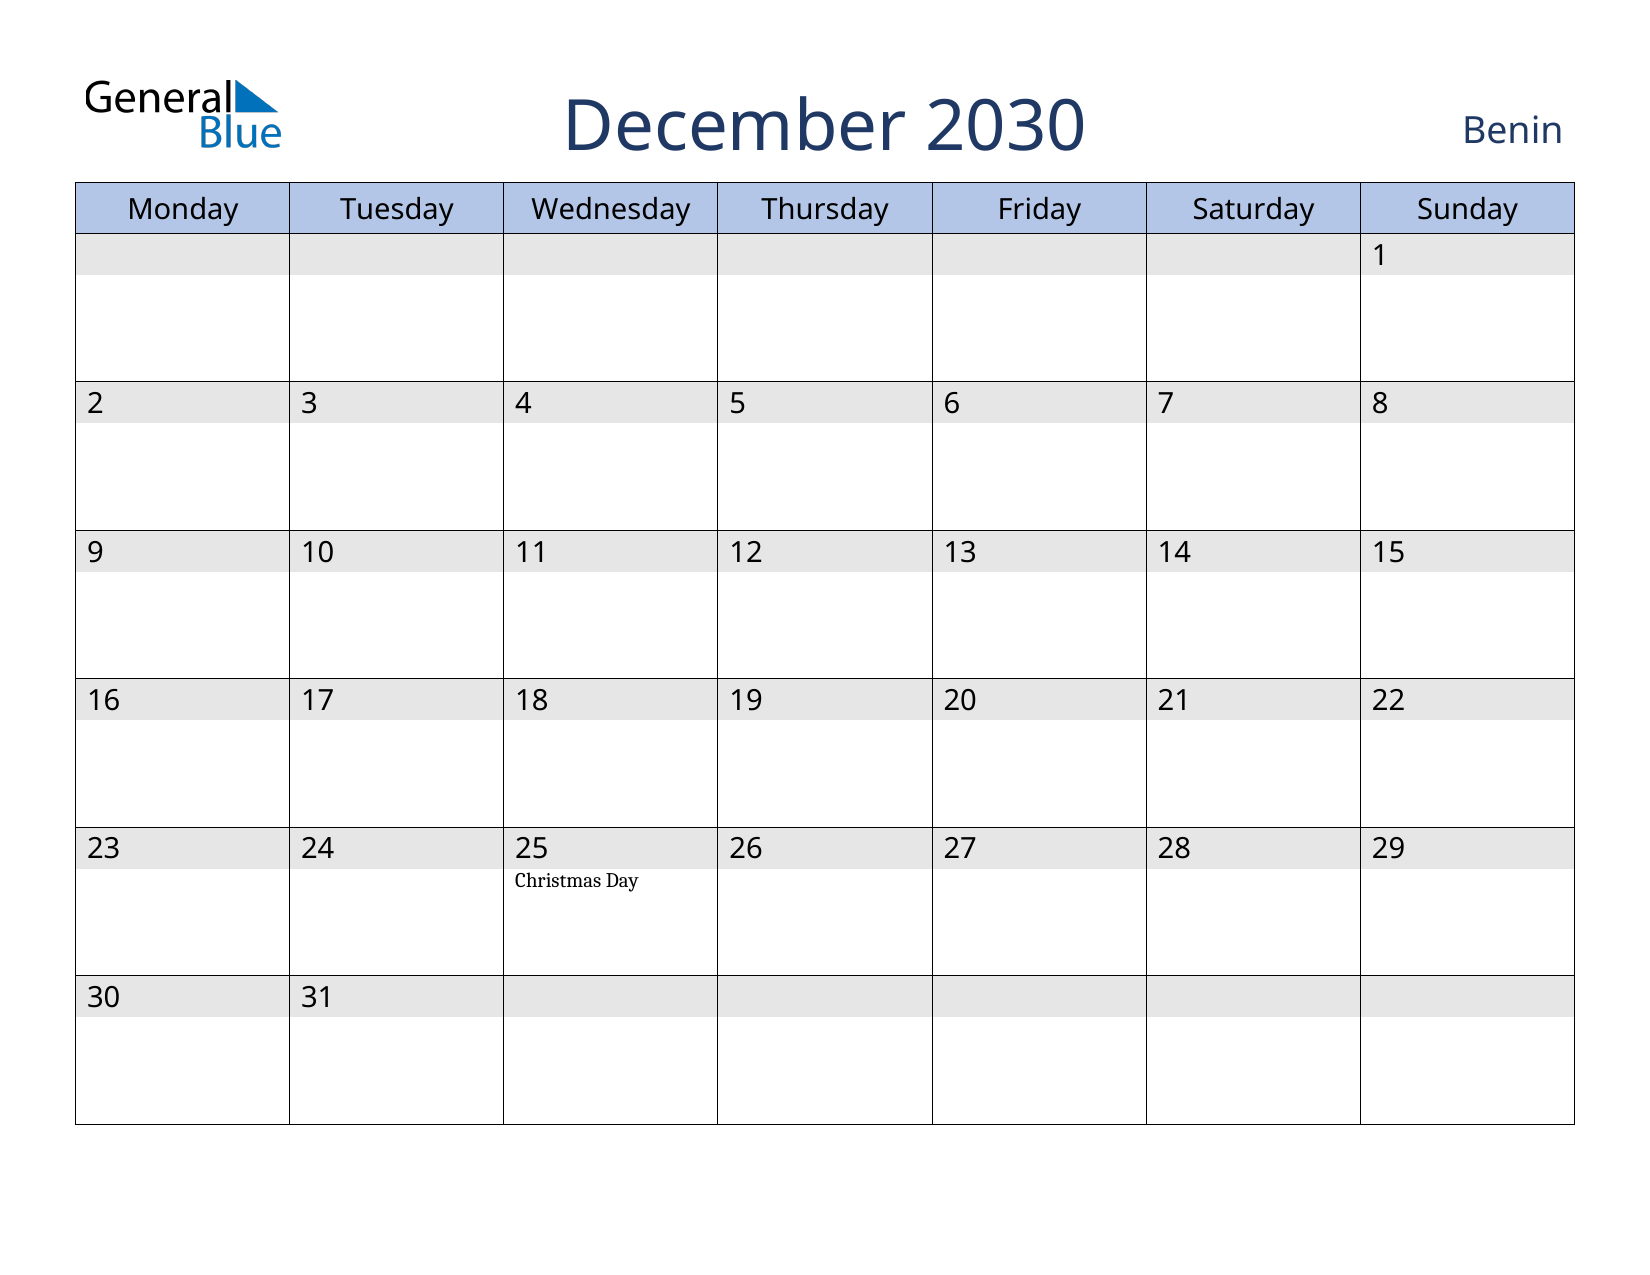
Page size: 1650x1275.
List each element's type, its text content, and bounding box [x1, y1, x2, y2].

table_cell Tuesday [290, 183, 503, 233]
table_header Benin [1146, 75, 1574, 182]
table_cell [1147, 572, 1360, 678]
table_cell 17 [290, 679, 503, 720]
table_cell 28 [1147, 828, 1360, 869]
table_cell 30 [76, 976, 289, 1017]
table_cell [1361, 572, 1574, 678]
table_cell 6 [933, 382, 1146, 423]
table_cell [1147, 423, 1360, 530]
table_cell Thursday [718, 183, 932, 233]
table_cell 1 [1361, 234, 1574, 275]
table_cell 19 [718, 679, 932, 720]
table_header [76, 75, 503, 182]
table_cell [290, 275, 503, 381]
table_cell [933, 1017, 1146, 1123]
table_cell [933, 234, 1146, 275]
table_cell [1147, 1017, 1360, 1123]
table_cell [718, 572, 932, 678]
table_cell [76, 234, 289, 275]
table_cell [76, 275, 289, 381]
table_cell [76, 572, 289, 678]
table_cell [718, 1017, 932, 1123]
table_cell 10 [290, 531, 503, 572]
table_cell 31 [290, 976, 503, 1017]
table_cell [504, 275, 717, 381]
table_cell [290, 869, 503, 975]
table_cell [1361, 976, 1574, 1017]
table_cell [76, 423, 289, 530]
table_cell 16 [76, 679, 289, 720]
table_cell [76, 1017, 289, 1123]
table_cell [933, 275, 1146, 381]
table_cell 21 [1147, 679, 1360, 720]
table_cell [504, 572, 717, 678]
table_cell [290, 423, 503, 530]
table_cell [933, 423, 1146, 530]
table_cell [1147, 720, 1360, 827]
table_cell [933, 572, 1146, 678]
table_cell [1361, 275, 1574, 381]
table_cell [1361, 1017, 1574, 1123]
table_cell Monday [76, 183, 289, 233]
table_cell 23 [76, 828, 289, 869]
table_cell 8 [1361, 382, 1574, 423]
table_cell [718, 234, 932, 275]
table_cell [1361, 720, 1574, 827]
table_cell 4 [504, 382, 717, 423]
table_cell Friday [933, 183, 1146, 233]
table_cell [290, 720, 503, 827]
table_cell [290, 572, 503, 678]
table_cell [718, 720, 932, 827]
table_cell 5 [718, 382, 932, 423]
table_cell 24 [290, 828, 503, 869]
table_cell 25 [504, 828, 717, 869]
table_cell 22 [1361, 679, 1574, 720]
table_cell [76, 869, 289, 975]
table_cell 3 [290, 382, 503, 423]
table_cell [933, 869, 1146, 975]
table_cell [933, 720, 1146, 827]
table_cell 15 [1361, 531, 1574, 572]
table_cell Wednesday [504, 183, 717, 233]
picture [86, 80, 281, 148]
table_cell Christmas Day [504, 869, 717, 975]
table_cell 29 [1361, 828, 1574, 869]
table_cell [1147, 275, 1360, 381]
table_cell [504, 976, 717, 1017]
table_cell [1361, 869, 1574, 975]
table_header December 2030 [504, 75, 1146, 182]
table_cell [504, 720, 717, 827]
table_cell Sunday [1361, 183, 1574, 233]
table_cell [1361, 423, 1574, 530]
table_cell [1147, 869, 1360, 975]
table_cell [290, 234, 503, 275]
table_cell 18 [504, 679, 717, 720]
table_cell Saturday [1147, 183, 1360, 233]
table_cell [718, 423, 932, 530]
table_cell [718, 976, 932, 1017]
table_cell 20 [933, 679, 1146, 720]
table_cell 7 [1147, 382, 1360, 423]
table_cell [290, 1017, 503, 1123]
table_cell 2 [76, 382, 289, 423]
table_cell [504, 423, 717, 530]
table_cell 13 [933, 531, 1146, 572]
table_cell [504, 1017, 717, 1123]
table_cell [718, 869, 932, 975]
table_cell [1147, 976, 1360, 1017]
table_cell 11 [504, 531, 717, 572]
table_cell [76, 720, 289, 827]
table_cell [504, 234, 717, 275]
table_cell 9 [76, 531, 289, 572]
table_cell [933, 976, 1146, 1017]
table_cell [1147, 234, 1360, 275]
table_cell 14 [1147, 531, 1360, 572]
table_cell 12 [718, 531, 932, 572]
table_cell [718, 275, 932, 381]
table_cell 26 [718, 828, 932, 869]
table_cell 27 [933, 828, 1146, 869]
